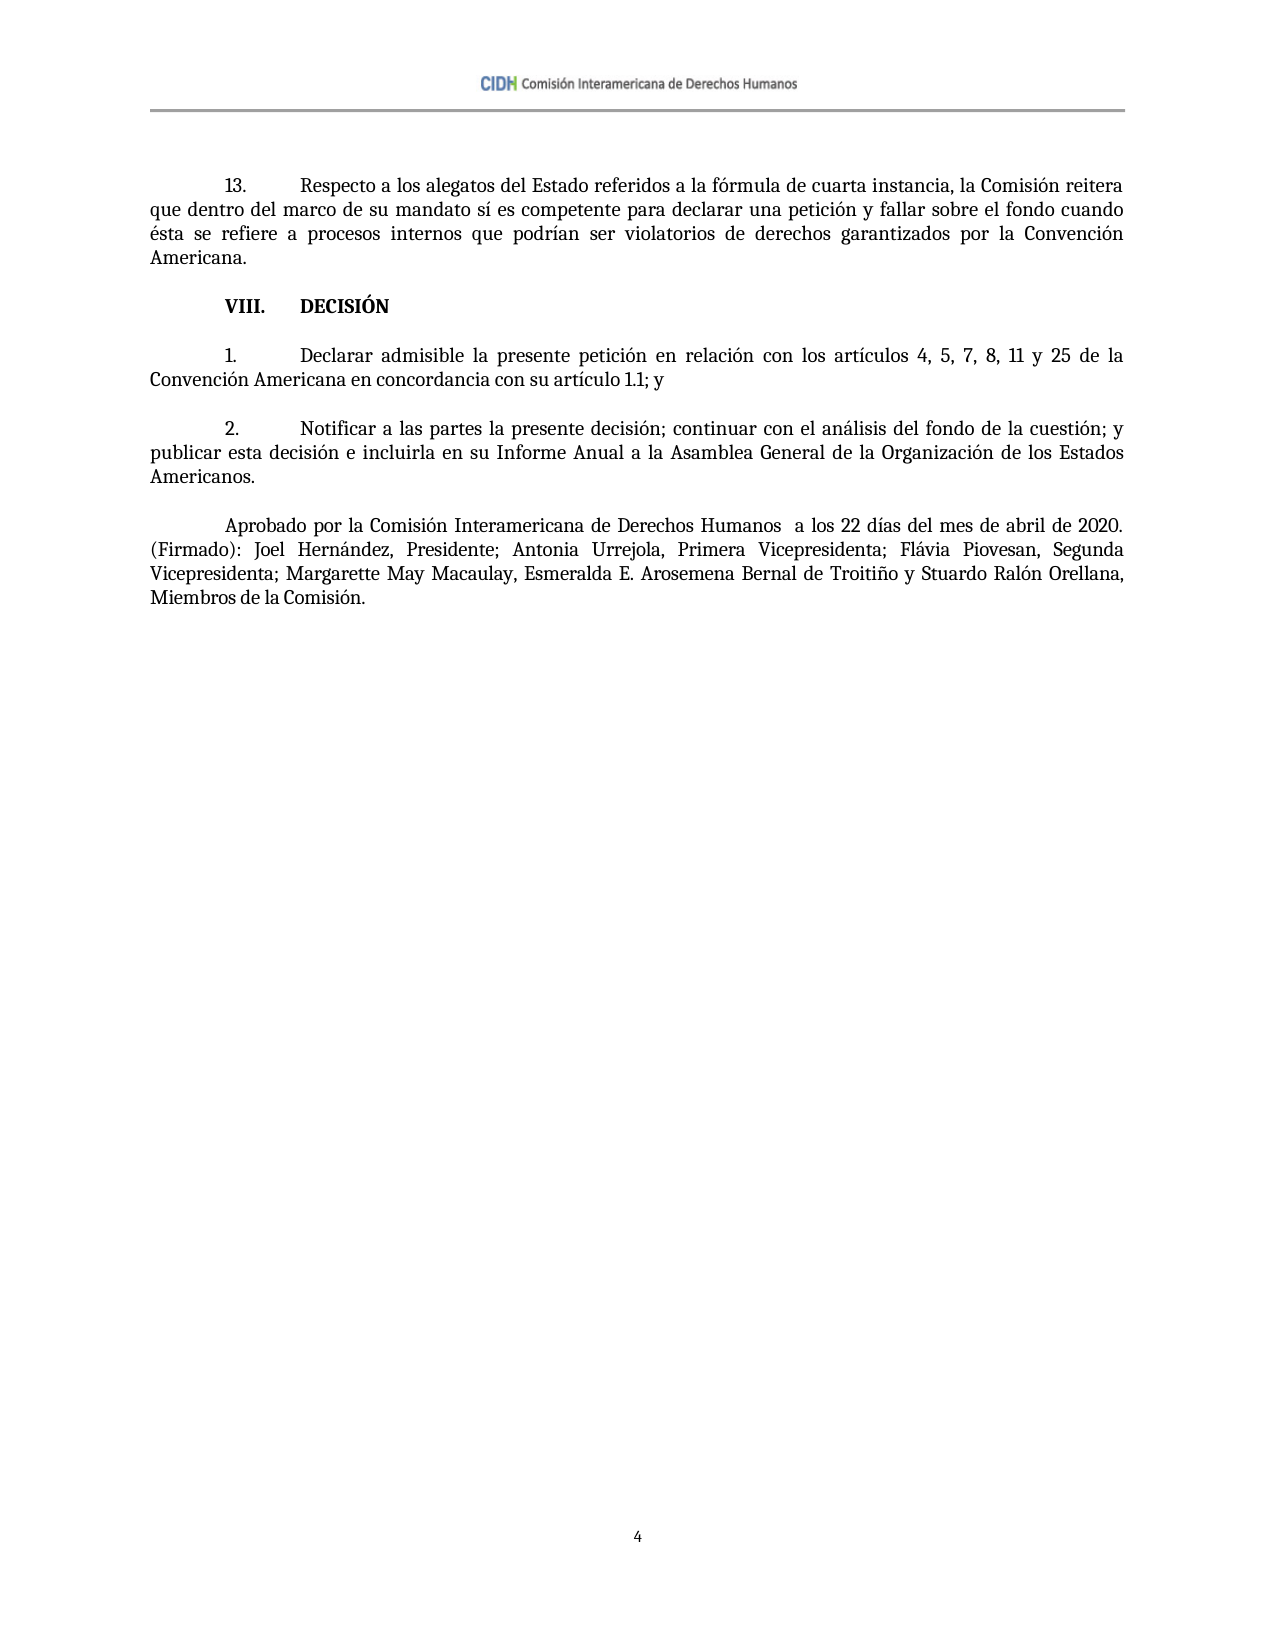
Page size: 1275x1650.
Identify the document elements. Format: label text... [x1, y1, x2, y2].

picture [475, 75, 800, 93]
list Respecto a los alegatos del Estado referidos a la fórmula de cuarta instancia, la Comisión reitera que dentro del marco de su mandato sí es competente para declarar una petición y fallar sobre el fondo cuando ésta se refiere a procesos internos que podrían ser violatorios de derechos garantizados por la Convención Americana. [150, 174, 1125, 270]
list Declarar admisible la presente petición en relación con los artículos 4, 5, 7, 8, 11 y 25 de la Convención Americana en concordancia con su artículo 1.1; y [150, 344, 1125, 392]
text Aprobado por la Comisión Interamericana de Derechos Humanos a los 22 días del mes de abril de 2020. (Firmado): Joel Hernández, Presidente; Antonia Urrejola, Primera Vicepresidenta; Flávia Piovesan, Segunda Vicepresidenta; Margarette May Macaulay, Esmeralda E. Arosemena Bernal de Troitiño y Stuardo Ralón Orellana, Miembros de la Comisión. [150, 513, 1125, 609]
list VIII. DECISIÓN [225, 295, 1125, 319]
list Notificar a las partes la presente decisión; continuar con el análisis del fondo de la cuestión; y publicar esta decisión e incluirla en su Informe Anual a la Asamblea General de la Organización de los Estados Americanos. [150, 417, 1125, 488]
